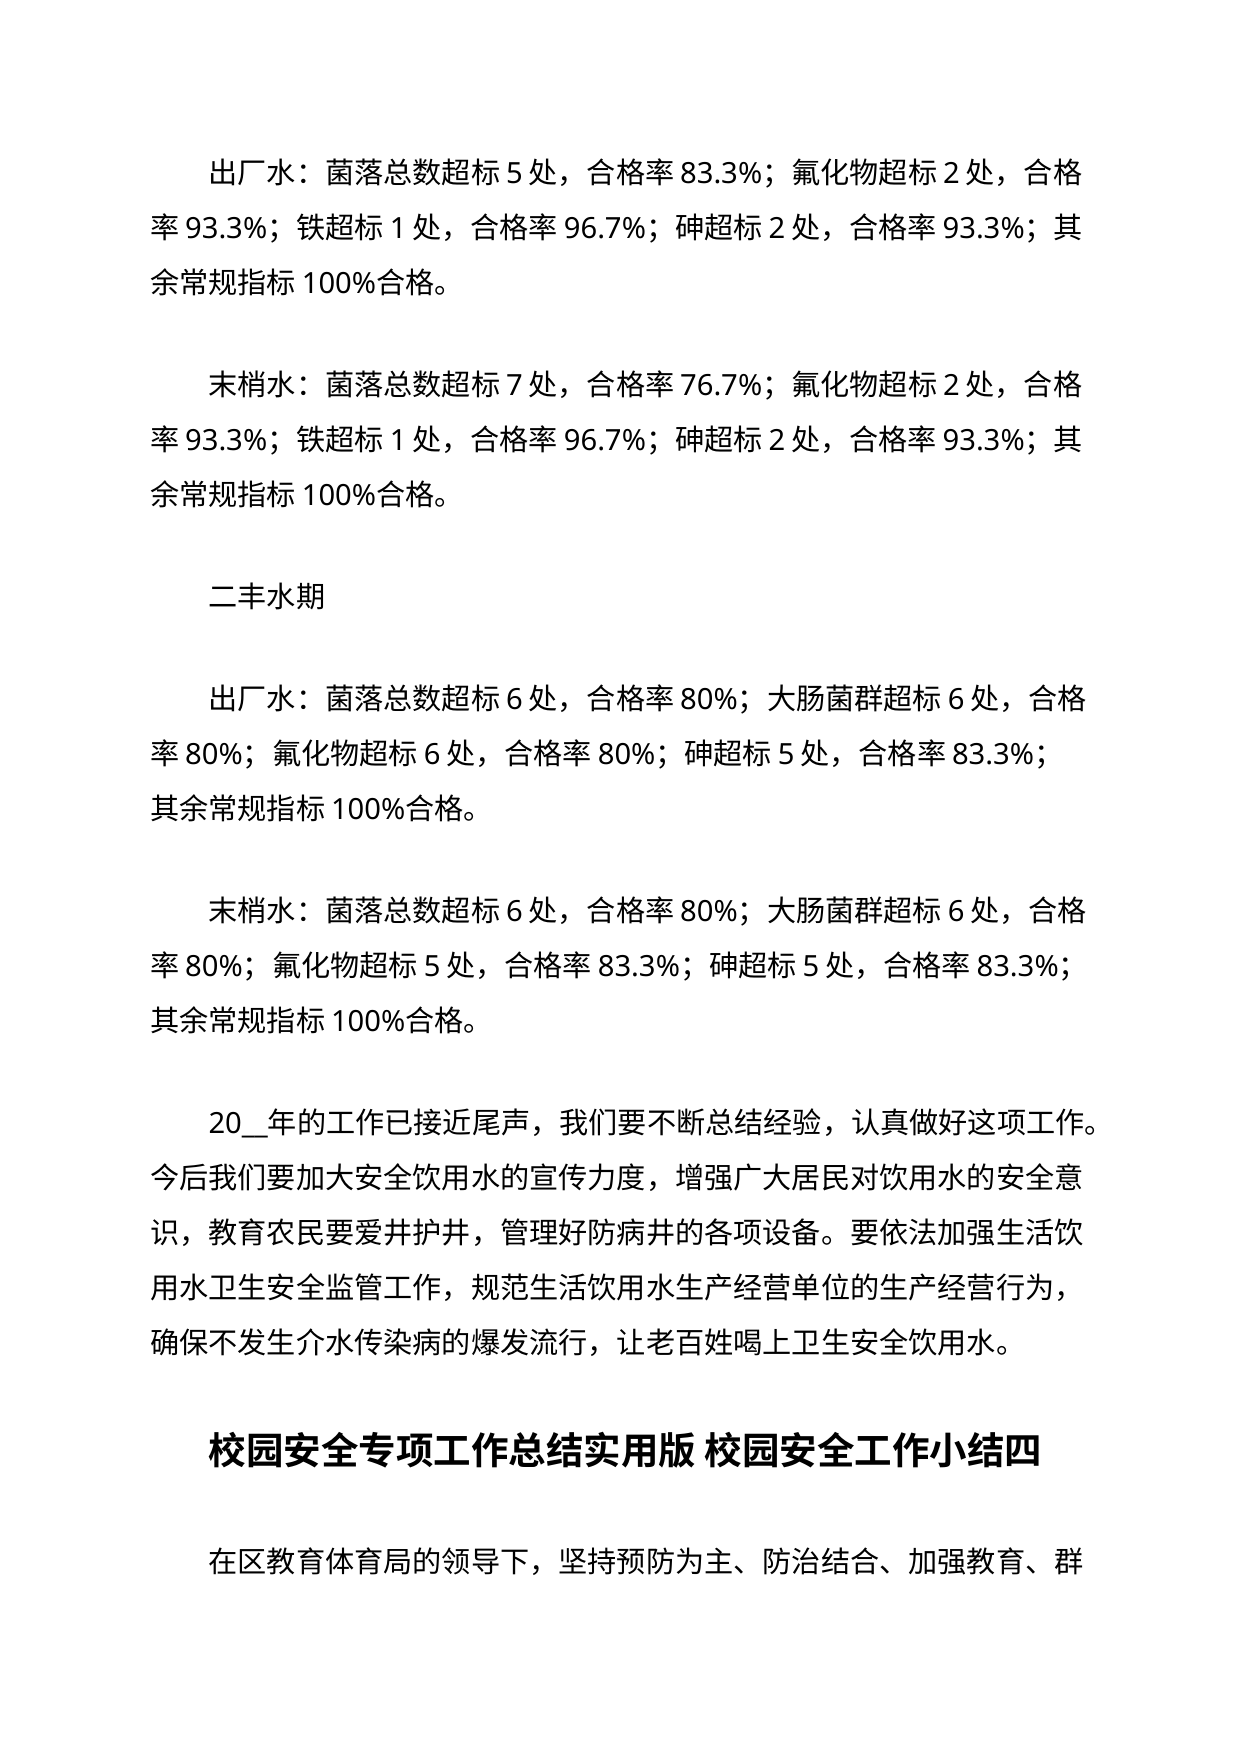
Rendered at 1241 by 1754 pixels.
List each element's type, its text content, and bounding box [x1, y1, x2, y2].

text 出厂水：菌落总数超标6处，合格率80%；大肠菌群超标6处，合格率80%；氟化物超标6处，合格率80%；砷超标5处，合格率83.3%；其余常规指标100%合格。 [150, 676, 1090, 828]
text 20__年的工作已接近尾声，我们要不断总结经验，认真做好这项工作。今后我们要加大安全饮用水的宣传力度，增强广大居民对饮用水的安全意识，教育农民要爱井护井，管理好防病井的各项设备。要依法加强生活饮用水卫生安全监管工作，规范生活饮用水生产经营单位的生产经营行为，确保不发生介水传染病的爆发流行，让老百姓喝上卫生安全饮用水。 [150, 1100, 1090, 1362]
text 校园安全专项工作总结实用版 校园安全工作小结四 [150, 1421, 1090, 1475]
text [150, 1538, 1090, 1581]
text 末梢水：菌落总数超标7处，合格率76.7%；氟化物超标2处，合格率93.3%；铁超标1处，合格率96.7%；砷超标2处，合格率93.3%；其余常规指标100%合格。 [150, 362, 1090, 514]
text 二丰水期 [150, 574, 1090, 616]
text 末梢水：菌落总数超标6处，合格率80%；大肠菌群超标6处，合格率80%；氟化物超标5处，合格率83.3%；砷超标5处，合格率83.3%；其余常规指标100%合格。 [150, 888, 1090, 1040]
text 出厂水：菌落总数超标5处，合格率83.3%；氟化物超标2处，合格率93.3%；铁超标1处，合格率96.7%；砷超标2处，合格率93.3%；其余常规指标100%合格。 [150, 150, 1090, 302]
